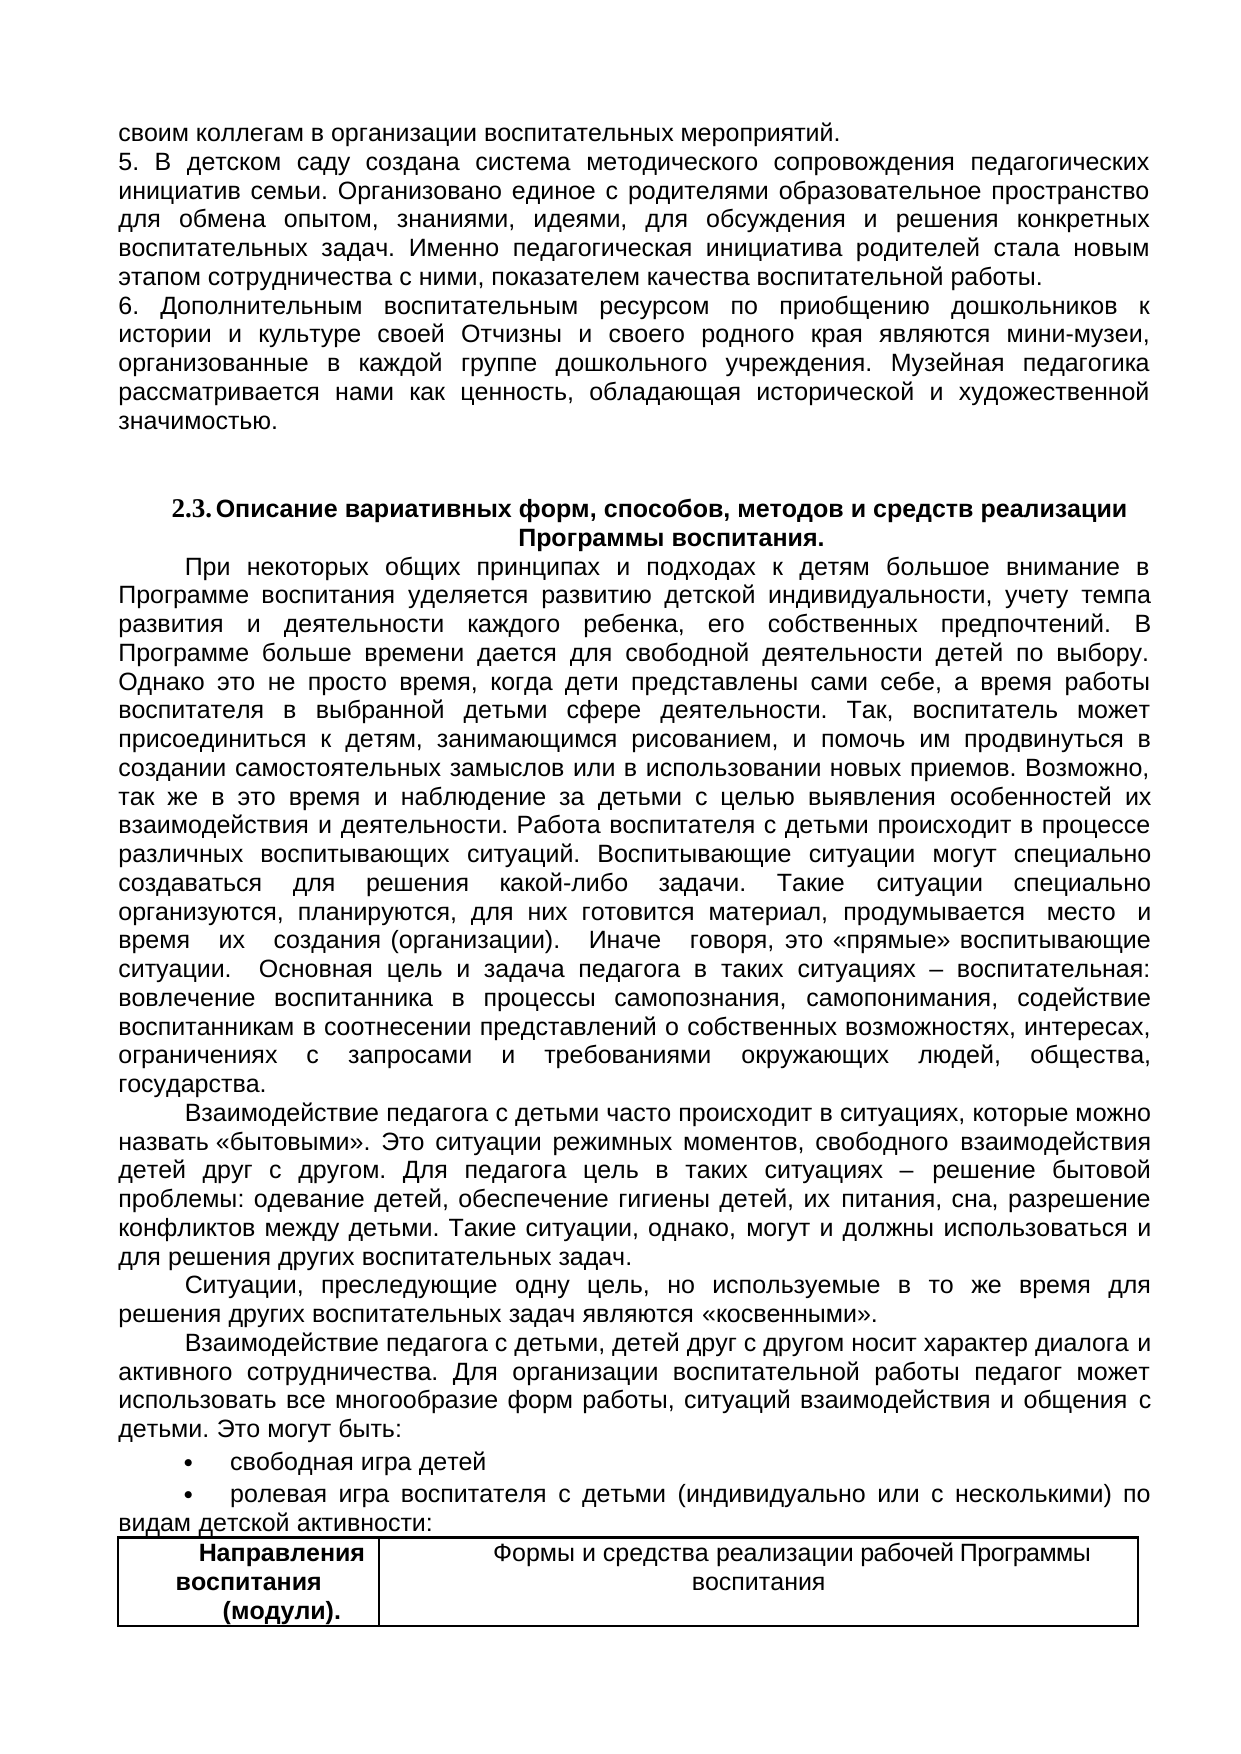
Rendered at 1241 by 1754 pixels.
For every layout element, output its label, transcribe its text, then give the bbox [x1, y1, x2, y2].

text При некоторых общих принципах и подходах к детям большое внимание в Программе воспитания уделяется развитию детской индивидуальности, учету темпа развития и деятельности каждого ребенка, его собственных предпочтений. В Программе больше времени дается для свободной деятельности детей по выбору. Однако это не просто время, когда дети представлены сами себе, а время работы воспитателя в выбранной детьми сфере деятельности. Так, воспитатель может присоединиться к детям, занимающимся рисованием, и помочь им продвинуться в создании самостоятельных замыслов или в использовании новых приемов. Возможно, так же в это время и наблюдение за детьми с целью выявления особенностей их взаимодействия и деятельности. Работа воспитателя с детьми происходит в процессе различных воспитывающих ситуаций. Воспитывающие ситуации могут специально создаваться для решения какой-либо задачи. Такие ситуации специально организуются, планируются, для них готовится материал, продумывается место и время их создания (организации). Иначе говоря, это «прямые» воспитывающие ситуации. Основная цель и задача педагога в таких ситуациях – воспитательная: вовлечение воспитанника в процессы самопознания, самопонимания, содействие воспитанникам в соотнесении представлений о собственных возможностях, интересах, ограничениях с запросами и требованиями окружающих людей, общества, государства. [118, 552, 1151, 1098]
table_header Направления воспитания (модули). [119, 1539, 378, 1625]
subtitle 6. Дополнительным воспитательным ресурсом по приобщению дошкольников к истории и культуре своей Отчизны и своего родного края являются мини-музеи, организованные в каждой группе дошкольного учреждения. Музейная педагогика рассматривается нами как ценность, обладающая исторической и художественной значимостью. [118, 291, 1151, 434]
table_header Формы и средства реализации рабочей Программы воспитания [380, 1539, 1137, 1625]
list ролевая игра воспитателя с детьми (индивидуально или с несколькими) по видам детской активности: [118, 1479, 1151, 1536]
subtitle своим коллегам в организации воспитательных мероприятий. [118, 118, 1151, 147]
text Взаимодействие педагога с детьми, детей друг с другом носит характер диалога и активного сотрудничества. Для организации воспитательной работы педагог может использовать все многообразие форм работы, ситуаций взаимодействия и общения с детьми. Это могут быть: [118, 1328, 1151, 1443]
subtitle Описание вариативных форм, способов, методов и средств реализации Программы воспитания. [148, 492, 1151, 552]
list свободная игра детей [118, 1447, 1151, 1475]
text Ситуации, преследующие одну цель, но используемые в то же время для решения других воспитательных задач являются «косвенными». [118, 1271, 1151, 1328]
text Взаимодействие педагога с детьми часто происходит в ситуациях, которые можно назвать «бытовыми». Это ситуации режимных моментов, свободного взаимодействия детей друг с другом. Для педагога цель в таких ситуациях – решение бытовой проблемы: одевание детей, обеспечение гигиены детей, их питания, сна, разрешение конфликтов между детьми. Такие ситуации, однако, могут и должны использоваться и для решения других воспитательных задач. [118, 1098, 1151, 1271]
subtitle 5. В детском саду создана система методического сопровождения педагогических инициатив семьи. Организовано единое с родителями образовательное пространство для обмена опытом, знаниями, идеями, для обсуждения и решения конкретных воспитательных задач. Именно педагогическая инициатива родителей стала новым этапом сотрудничества с ними, показателем качества воспитательной работы. [118, 147, 1151, 291]
